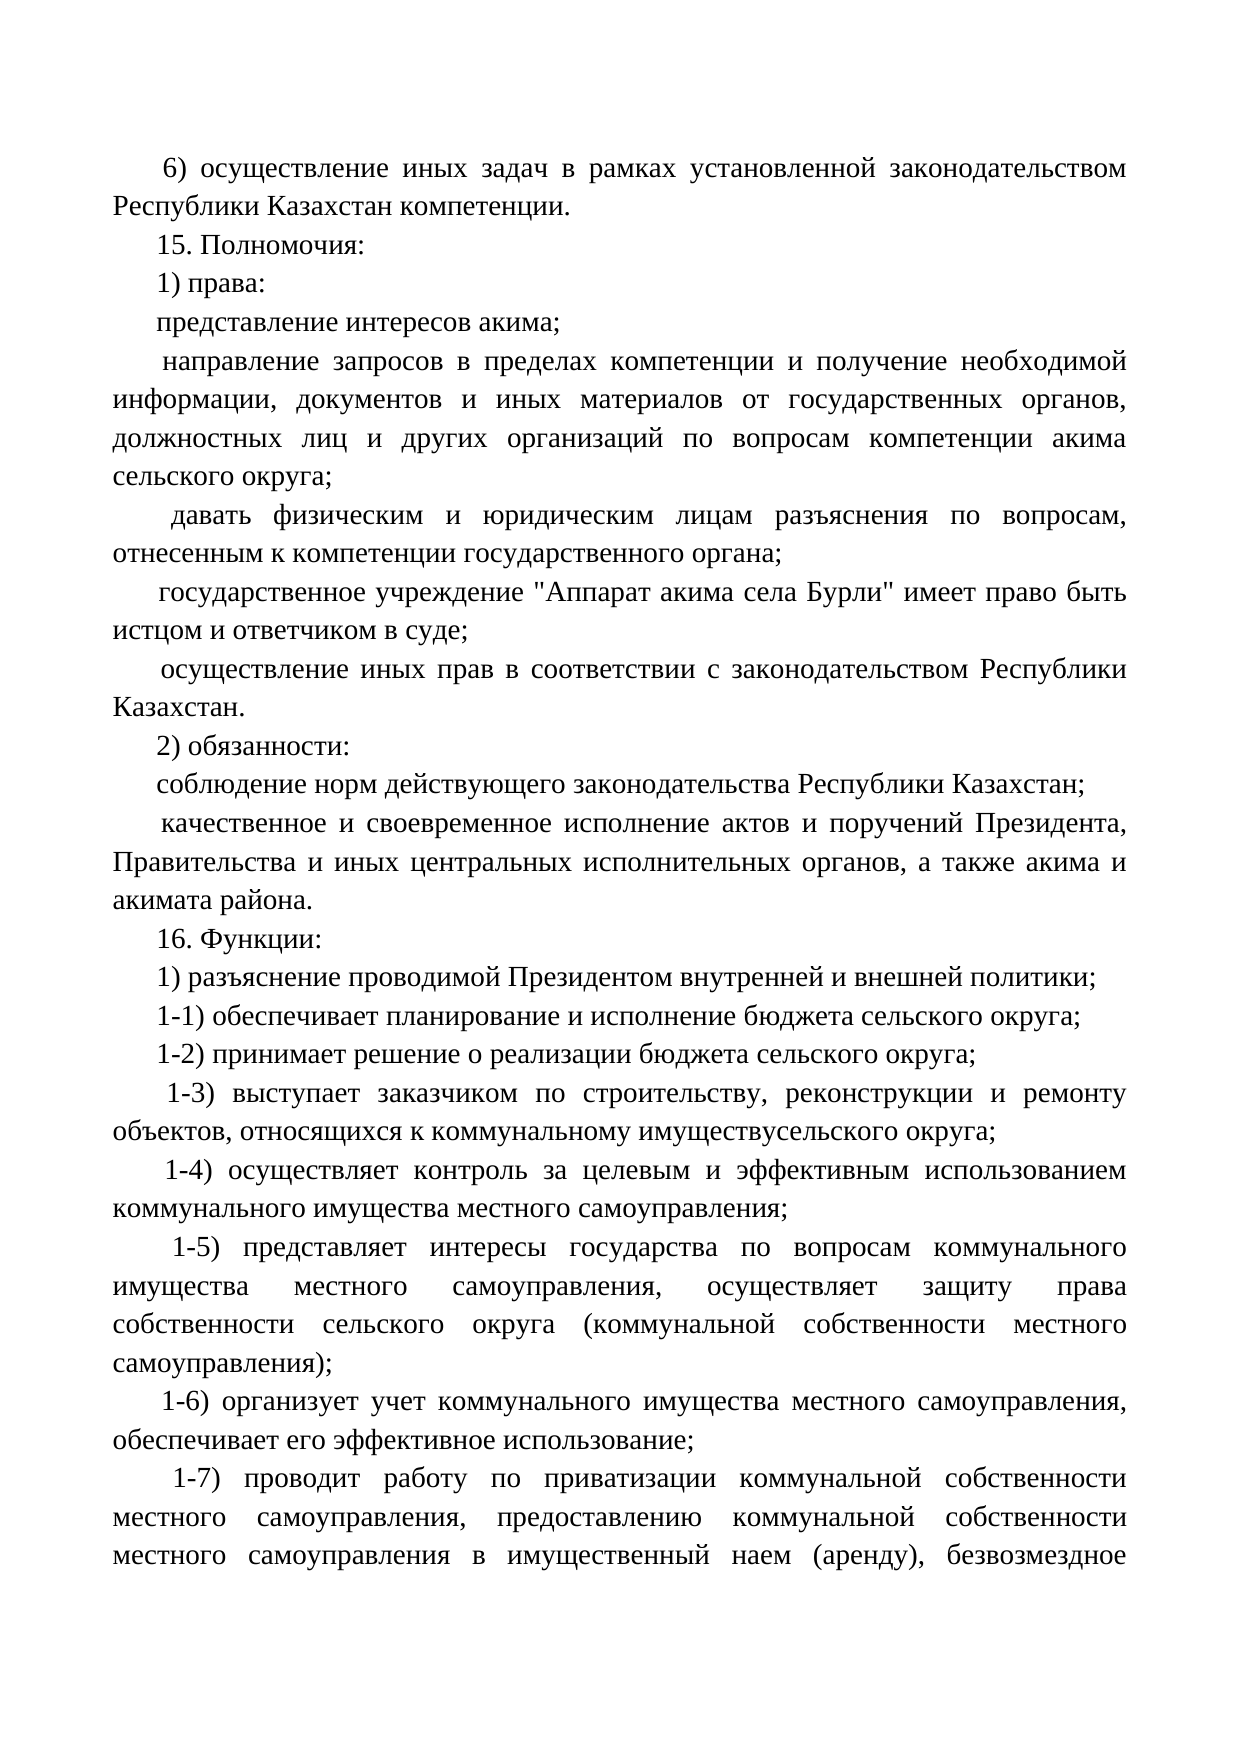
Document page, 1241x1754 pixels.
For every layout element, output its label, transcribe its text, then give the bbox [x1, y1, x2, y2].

text осуществление иных прав в соответствии с законодательством Республики Казахстан. [112, 651, 1128, 723]
text 15. Полномочия: [112, 227, 1128, 261]
text 1-4) осуществляет контроль за целевым и эффективным использованием коммунального имущества местного самоуправления; [112, 1152, 1128, 1224]
text 1-2) принимает решение о реализации бюджета сельского округа; [112, 1036, 1128, 1070]
text 1-1) обеспечивает планирование и исполнение бюджета сельского округа; [112, 998, 1128, 1031]
text 16. Функции: [112, 921, 1128, 954]
text 1) права: [112, 266, 1128, 299]
text представление интересов акима; [112, 304, 1128, 338]
text качественное и своевременное исполнение актов и поручений Президента, Правительства и иных центральных исполнительных органов, а также акима и акимата района. [112, 805, 1128, 916]
text 1-5) представляет интересы государства по вопросам коммунального имущества местного самоуправления, осуществляет защиту права собственности сельского округа (коммунальной собственности местного самоуправления); [112, 1229, 1128, 1378]
text 1) разъяснение проводимой Президентом внутренней и внешней политики; [112, 959, 1128, 993]
text государственное учреждение "Аппарат акима села Бурли" имеет право быть истцом и ответчиком в суде; [112, 574, 1128, 646]
text давать физическим и юридическим лицам разъяснения по вопросам, отнесенным к компетенции государственного органа; [112, 497, 1128, 569]
text 1-3) выступает заказчиком по строительству, реконструкции и ремонту объектов, относящихся к коммунальному имуществусельского округа; [112, 1075, 1128, 1147]
text 6) осуществление иных задач в рамках установленной законодательством Республики Казахстан компетенции. [112, 150, 1128, 222]
text соблюдение норм действующего законодательства Республики Казахстан; [112, 767, 1128, 800]
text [112, 1460, 1128, 1571]
text направление запросов в пределах компетенции и получение необходимой информации, документов и иных материалов от государственных органов, должностных лиц и других организаций по вопросам компетенции акима сельского округа; [112, 343, 1128, 492]
text 2) обязанности: [112, 728, 1128, 762]
text 1-6) организует учет коммунального имущества местного самоуправления, обеспечивает его эффективное использование; [112, 1383, 1128, 1455]
